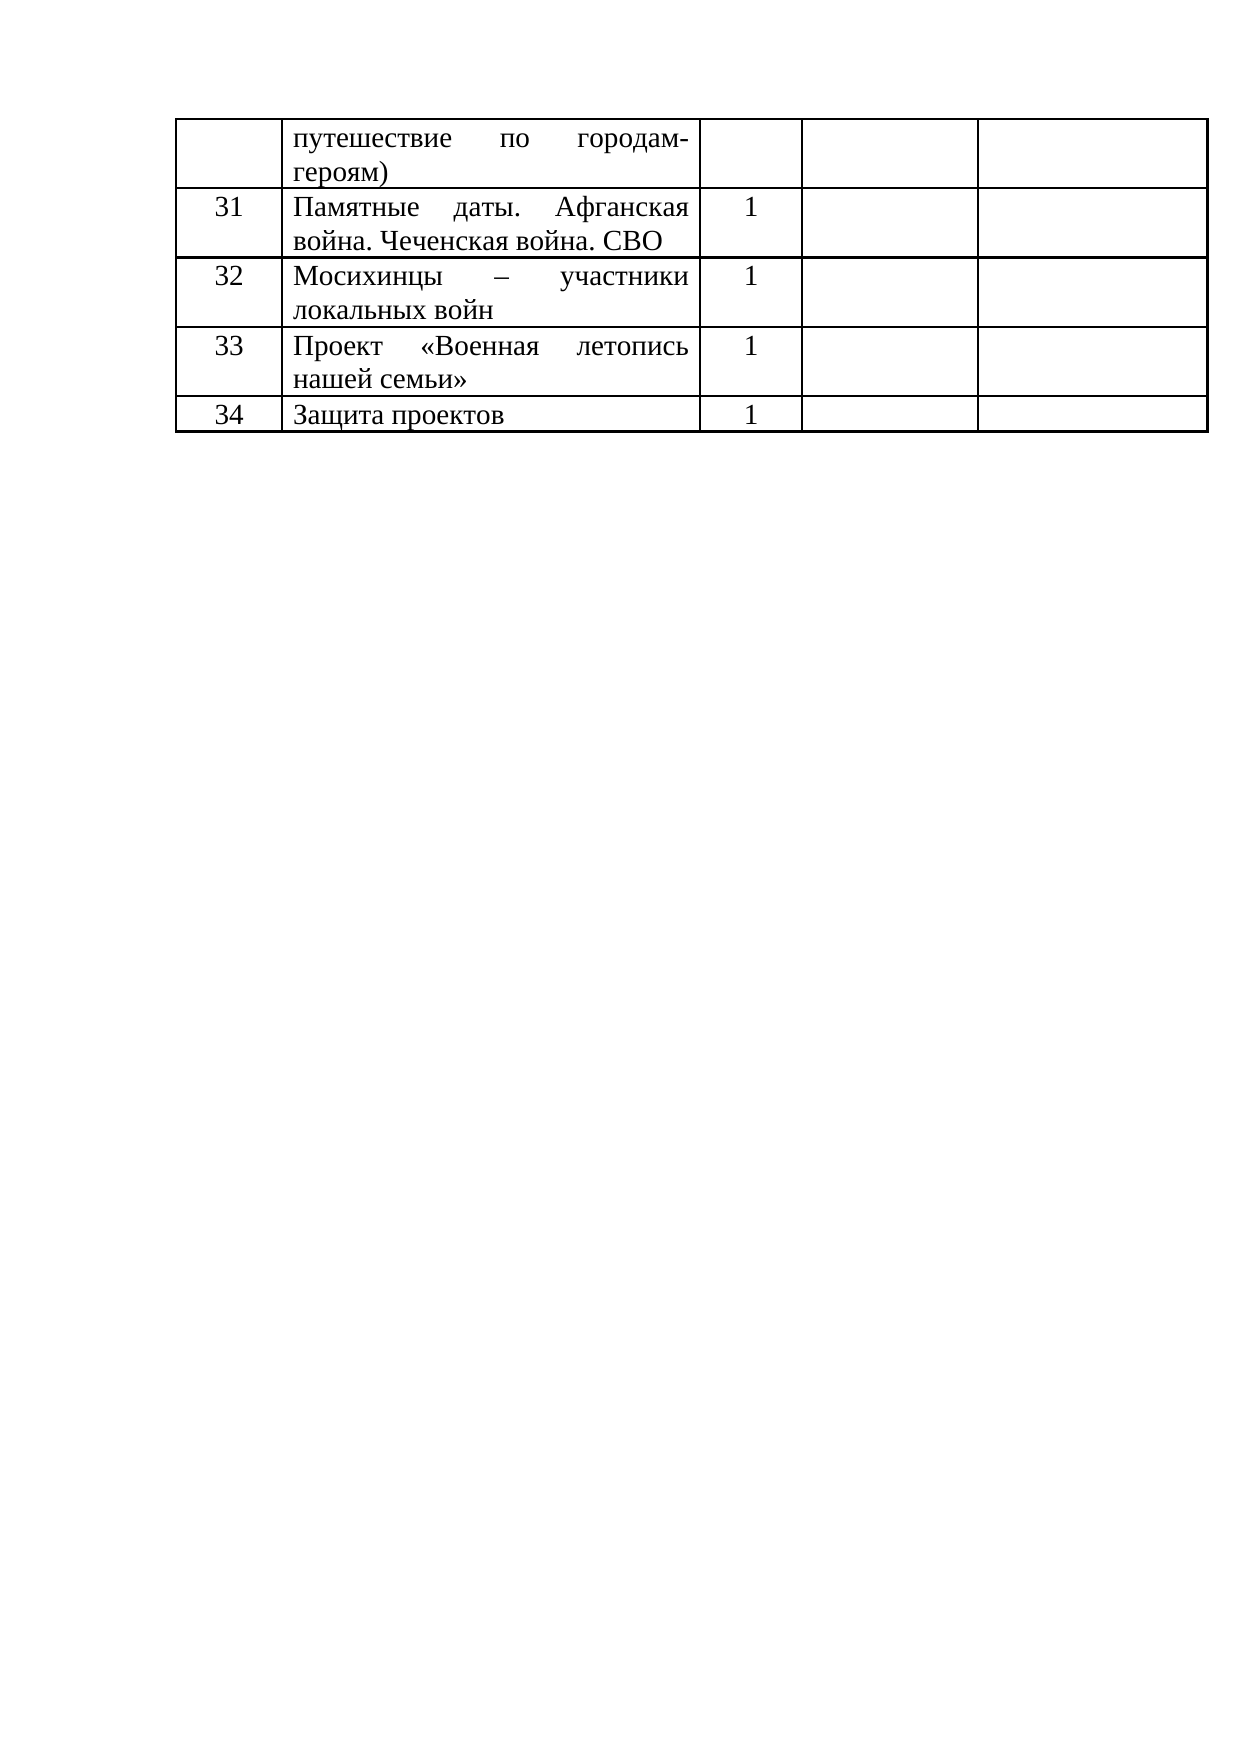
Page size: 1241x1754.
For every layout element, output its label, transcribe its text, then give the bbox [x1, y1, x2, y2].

table_cell 30 [177, 120, 281, 187]
table_cell [803, 328, 977, 395]
table_cell [803, 189, 977, 256]
table_cell [979, 189, 1206, 256]
table_cell [803, 120, 977, 187]
table_cell 1 [701, 120, 801, 187]
table_cell 33 [177, 328, 281, 395]
table_cell 1 [701, 259, 801, 326]
table_cell [803, 259, 977, 326]
table_cell Проект «Военная летопись нашей семьи» [283, 328, 699, 395]
table_cell [803, 397, 977, 430]
table_cell Защита проектов [283, 397, 699, 430]
table_cell 1 [701, 397, 801, 430]
table_cell 1 [701, 328, 801, 395]
table_cell Памятные даты. Афганская война. Чеченская война. СВО [283, 189, 699, 256]
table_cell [283, 120, 699, 187]
table_cell [979, 259, 1206, 326]
table_cell 34 [177, 397, 281, 430]
table_cell [979, 397, 1206, 430]
table_cell Мосихинцы – участники локальных войн [283, 259, 699, 326]
table_cell [979, 120, 1206, 187]
table_cell 31 [177, 189, 281, 256]
table_cell 1 [701, 189, 801, 256]
table_cell [979, 328, 1206, 395]
table_cell 32 [177, 259, 281, 326]
